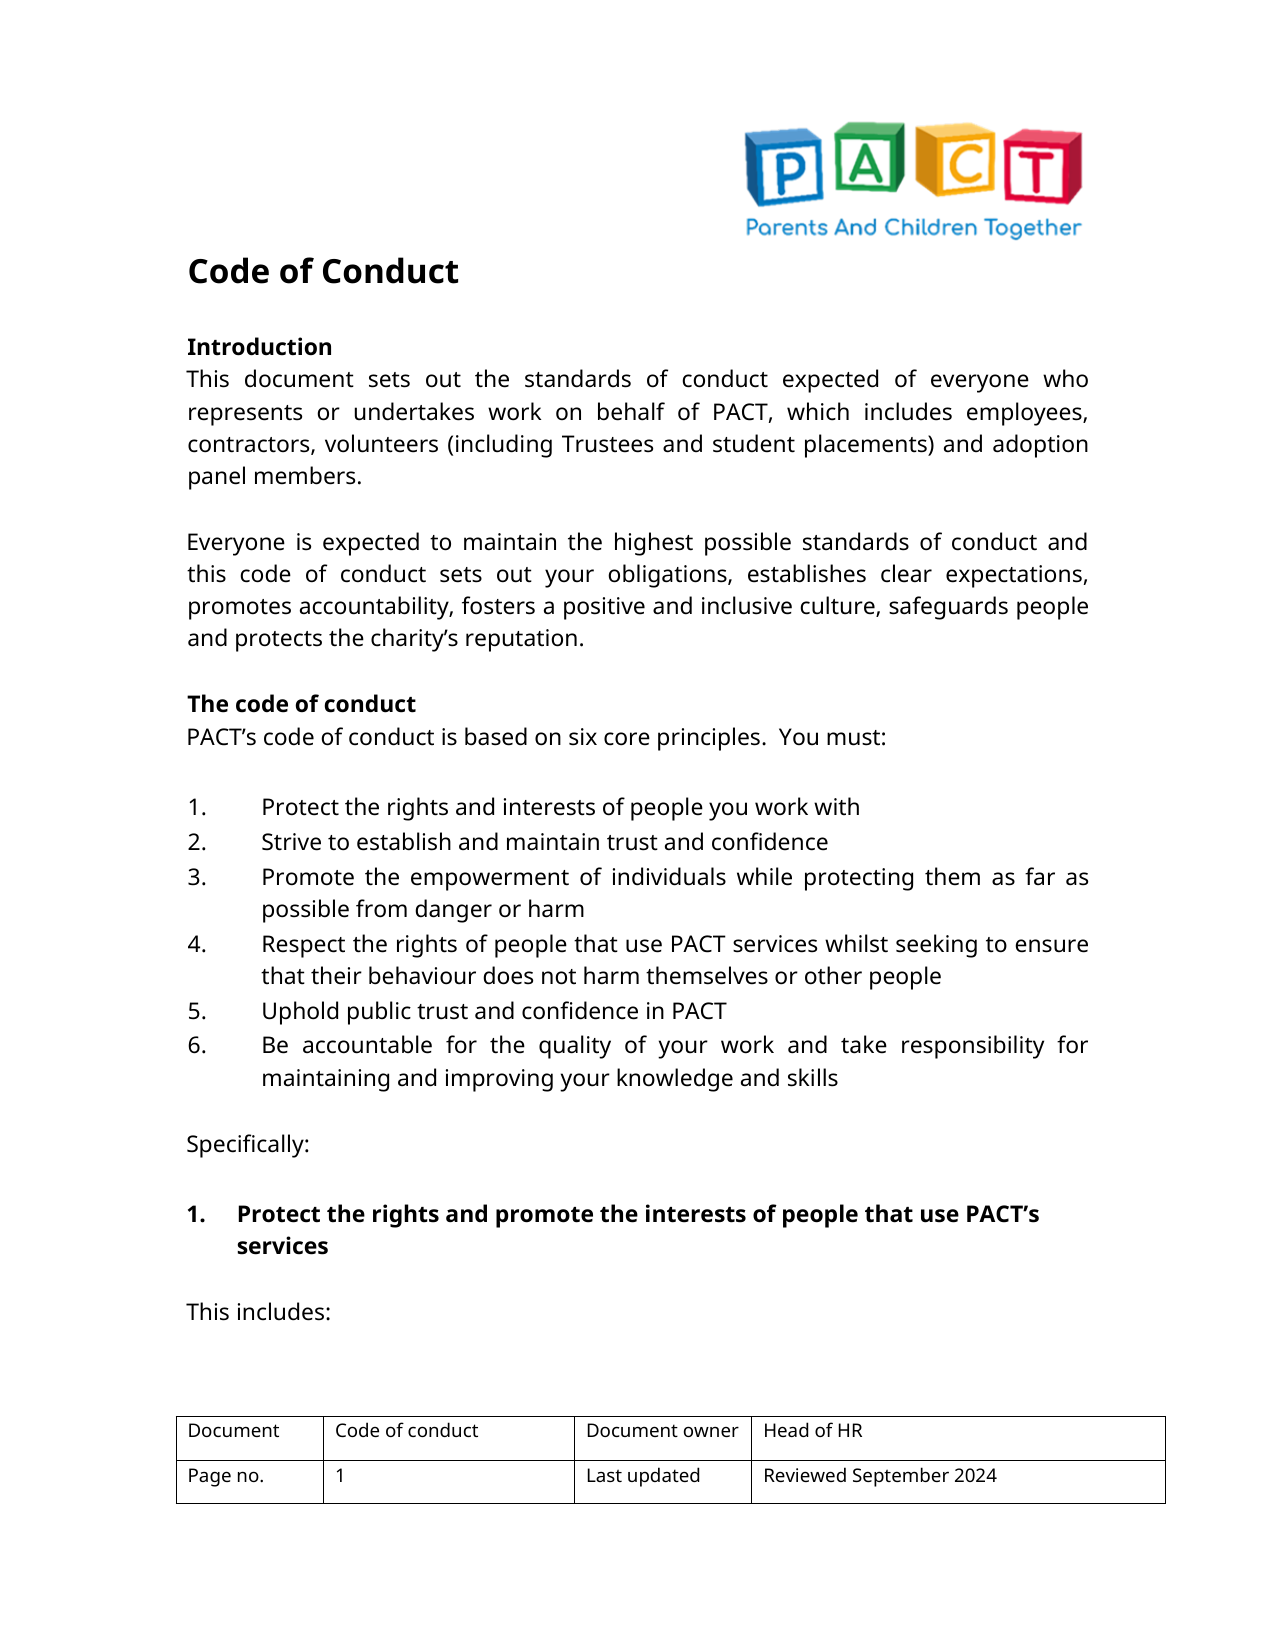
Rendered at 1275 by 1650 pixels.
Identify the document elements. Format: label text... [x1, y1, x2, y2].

subtitle The code of conduct [187, 688, 1095, 719]
list Promote the empowerment of individuals while protecting them as far as possible from danger or harm [187, 860, 1090, 924]
list Respect the rights of people that use PACT services whilst seeking to ensure that their behaviour does not harm themselves or other people [187, 927, 1090, 991]
text Specifically: [186, 1128, 1090, 1159]
list Strive to establish and maintain trust and confidence [187, 826, 1090, 857]
list Be accountable for the quality of your work and take responsibility for maintaining and improving your knowledge and skills [187, 1029, 1090, 1093]
text Everyone is expected to maintain the highest possible standards of conduct and this code of conduct sets out your obligations, establishes clear expectations, promotes accountability, fosters a positive and inclusive culture, safeguards people and protects the charity’s reputation. [186, 526, 1090, 653]
text This document sets out the standards of conduct expected of everyone who represents or undertakes work on behalf of PACT, which includes employees, contractors, volunteers (including Trustees and student placements) and adoption panel members. [186, 363, 1090, 491]
text PACT’s code of conduct is based on six core principles. You must: [186, 720, 1095, 752]
text This includes: [186, 1296, 1090, 1327]
subtitle Protect the rights and promote the interests of people that use PACT’s services [186, 1198, 1095, 1261]
list Uphold public trust and confidence in PACT [187, 994, 1090, 1026]
picture [732, 110, 1095, 246]
text Code of Conduct [187, 248, 1095, 294]
subtitle Introduction [187, 331, 1095, 362]
list Protect the rights and interests of people you work with [187, 791, 1090, 822]
